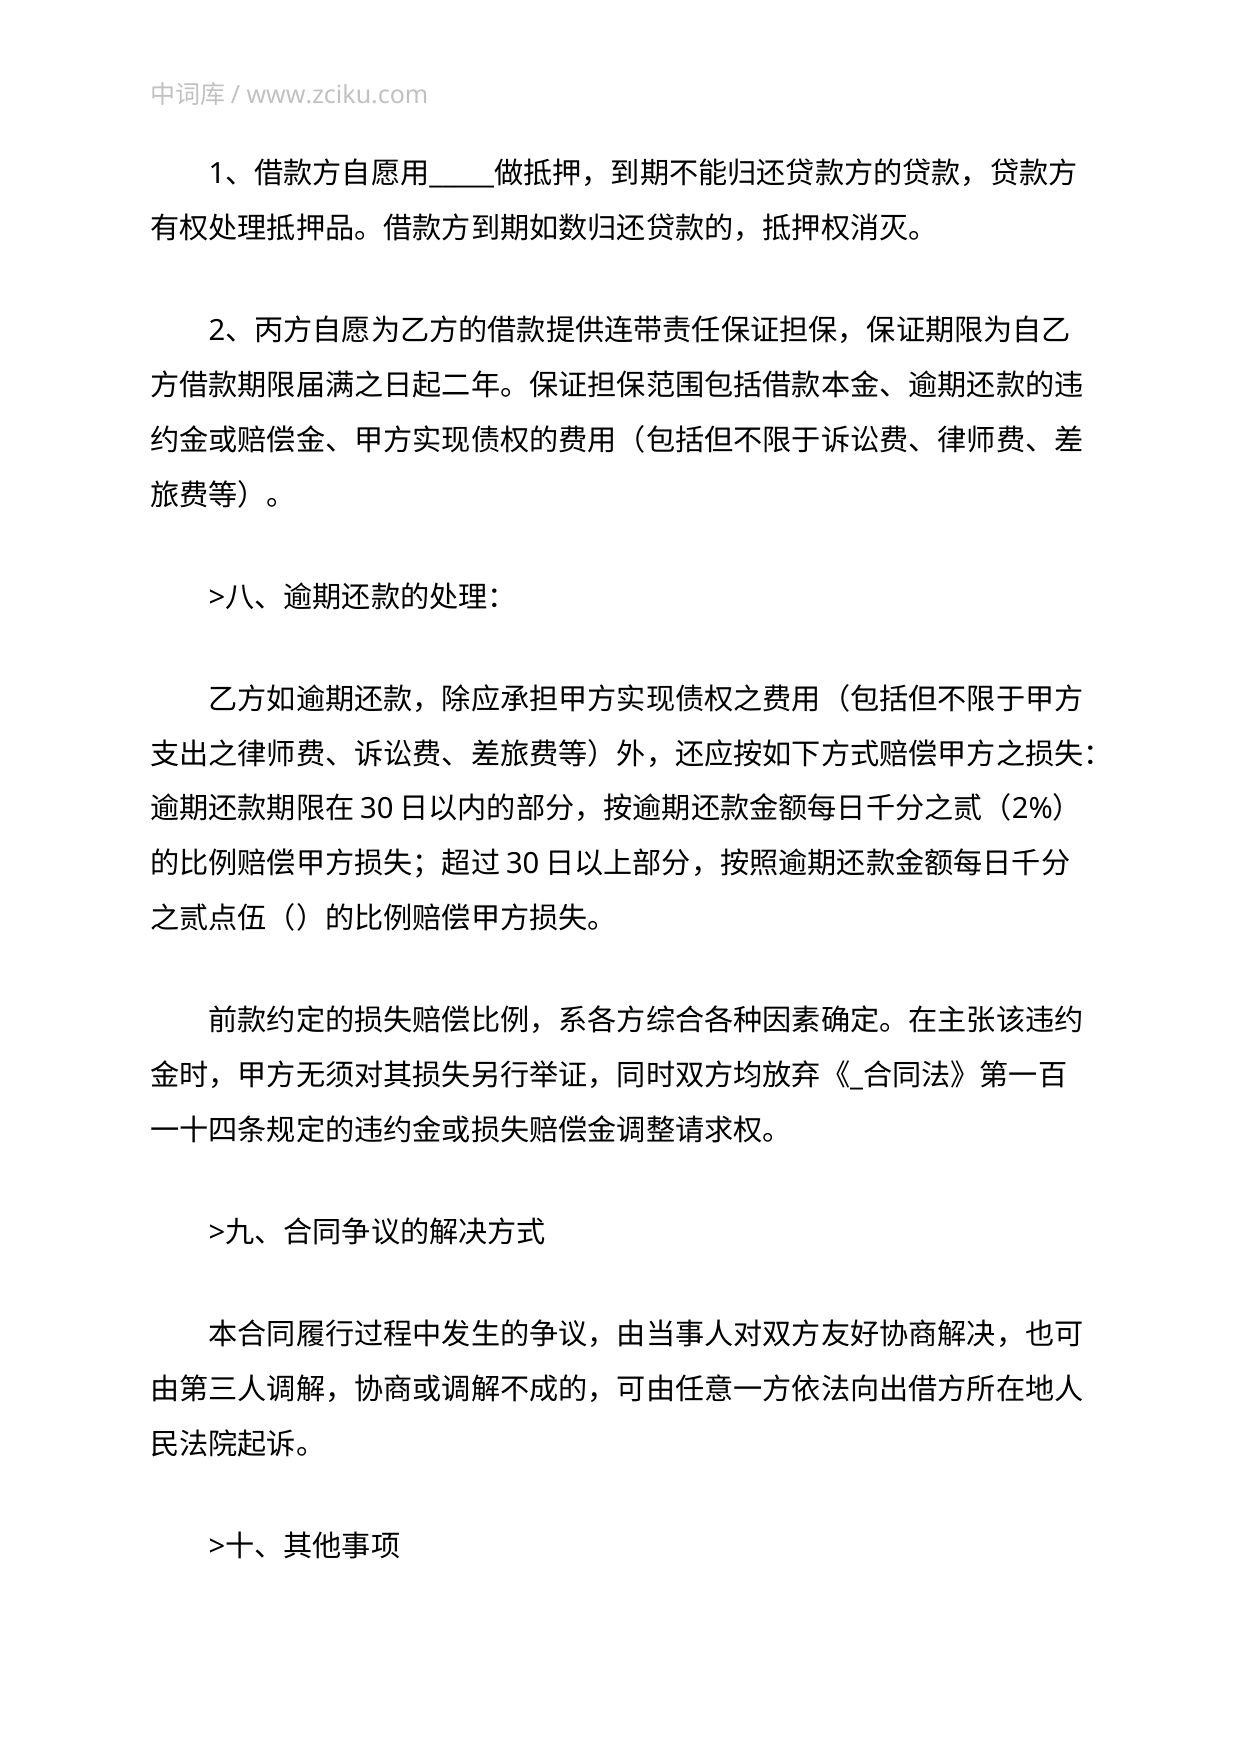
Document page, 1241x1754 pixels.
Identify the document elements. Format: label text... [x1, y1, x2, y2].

text 2、丙方自愿为乙方的借款提供连带责任保证担保，保证期限为自乙方借款期限届满之日起二年。保证担保范围包括借款本金、逾期还款的违约金或赔偿金、甲方实现债权的费用（包括但不限于诉讼费、律师费、差旅费等）。 [150, 307, 1090, 514]
text >八、逾期还款的处理： [150, 573, 1090, 616]
text 前款约定的损失赔偿比例，系各方综合各种因素确定。在主张该违约金时，甲方无须对其损失另行举证，同时双方均放弃《_合同法》第一百一十四条规定的违约金或损失赔偿金调整请求权。 [150, 997, 1090, 1149]
text 1、借款方自愿用_____做抵押，到期不能归还贷款方的贷款，贷款方有权处理抵押品。借款方到期如数归还贷款的，抵押权消灭。 [150, 150, 1090, 247]
text >九、合同争议的解决方式 [150, 1208, 1090, 1251]
text 乙方如逾期还款，除应承担甲方实现债权之费用（包括但不限于甲方支出之律师费、诉讼费、差旅费等）外，还应按如下方式赔偿甲方之损失：逾期还款期限在30日以内的部分，按逾期还款金额每日千分之贰（2%）的比例赔偿甲方损失；超过30日以上部分，按照逾期还款金额每日千分之贰点伍（）的比例赔偿甲方损失。 [150, 675, 1090, 937]
text >十、其他事项 [150, 1522, 1090, 1564]
text 本合同履行过程中发生的争议，由当事人对双方友好协商解决，也可由第三人调解，协商或调解不成的，可由任意一方依法向出借方所在地人民法院起诉。 [150, 1311, 1090, 1463]
